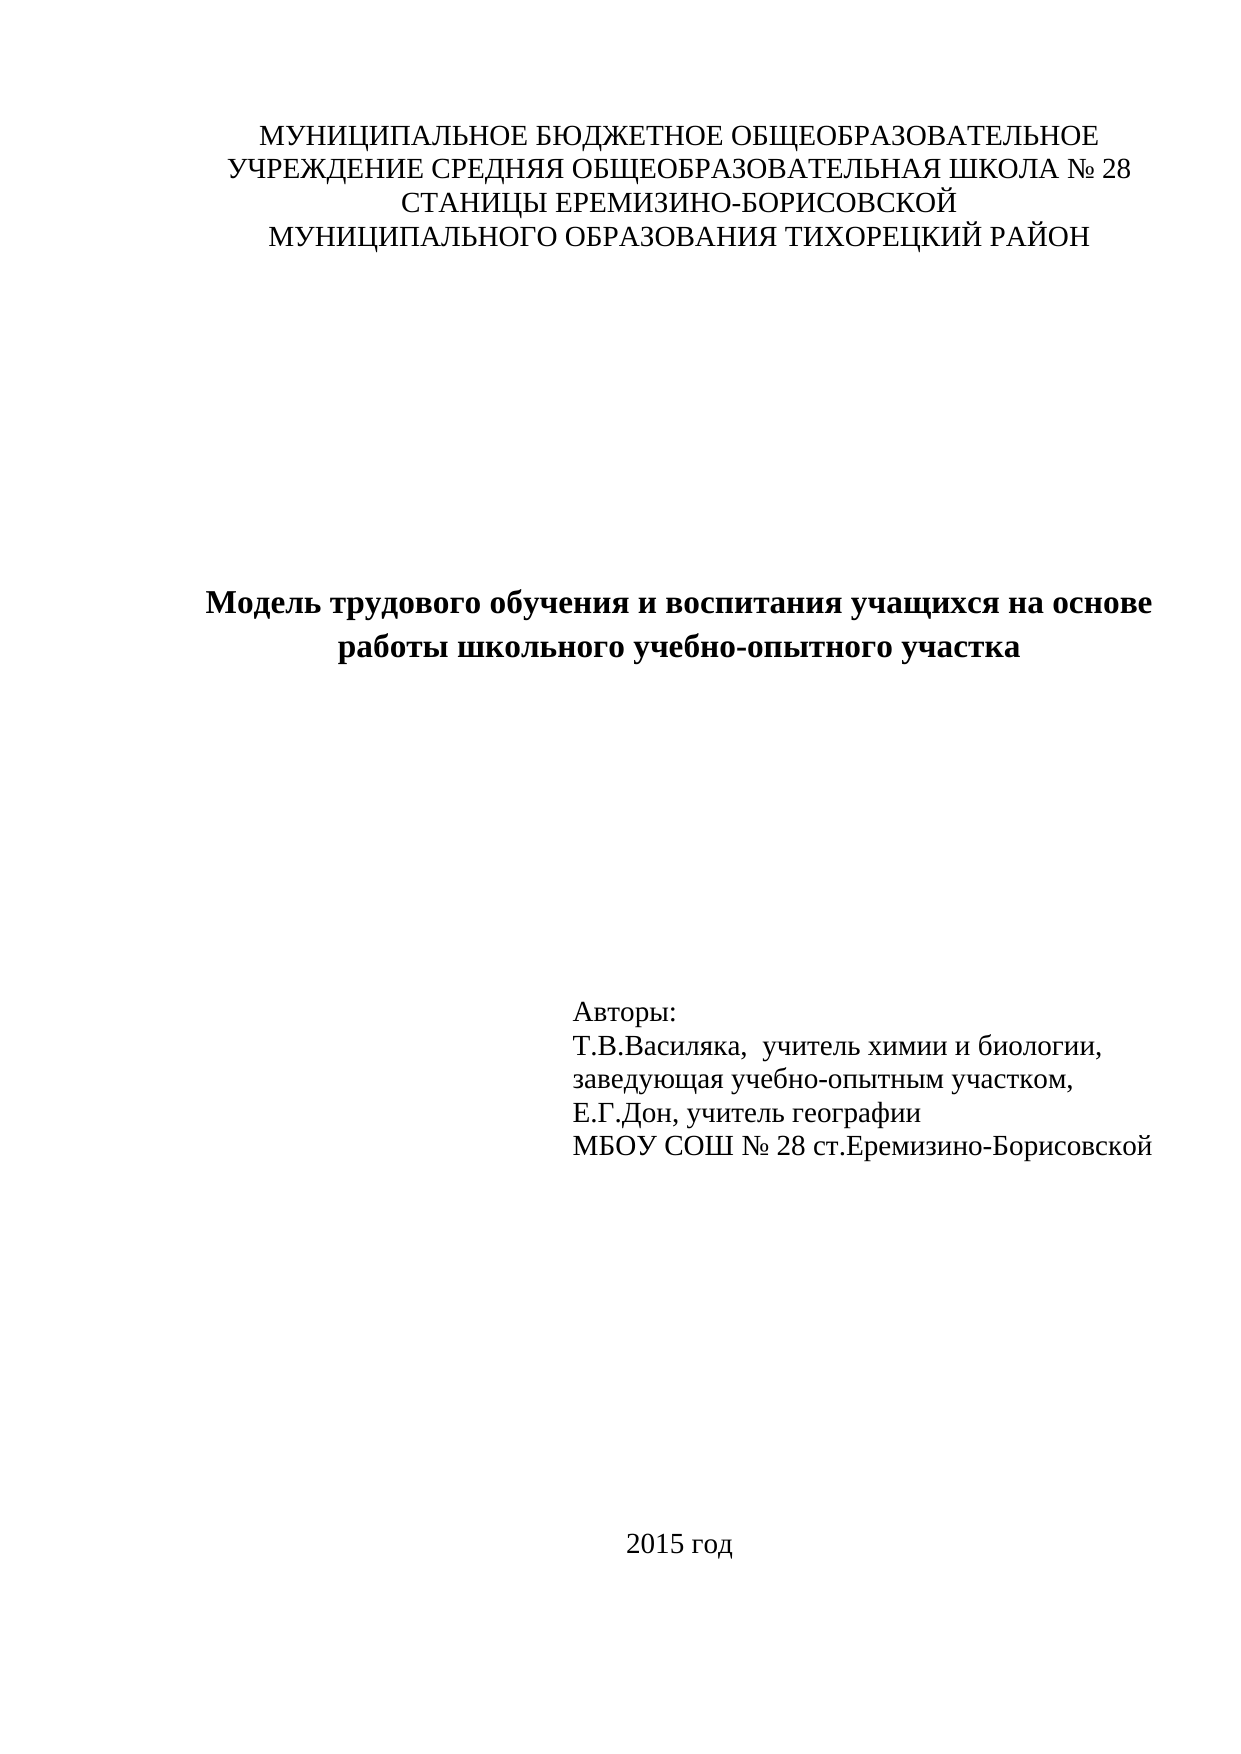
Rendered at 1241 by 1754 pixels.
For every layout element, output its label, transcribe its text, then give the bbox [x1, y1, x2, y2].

text Модель трудового обучения и воспитания учащихся на основе работы школьного учебно-опытного участка [177, 583, 1181, 665]
table_header Авторы: Т.В.Василяка, учитель химии и биологии, заведующая учебно-опытным участком, Е.Г.Дон, учитель географии МБОУ СОШ № 28 ст.Еремизино-Борисовской [561, 994, 1167, 1229]
text МУНИЦИПАЛЬНОГО ОБРАЗОВАНИЯ ТИХОРЕЦКИЙ РАЙОН [177, 219, 1181, 252]
text 2015 год [177, 1526, 1181, 1559]
text МУНИЦИПАЛЬНОЕ БЮДЖЕТНОЕ ОБЩЕОБРАЗОВАТЕЛЬНОЕ УЧРЕЖДЕНИЕ СРЕДНЯЯ ОБЩЕОБРАЗОВАТЕЛЬНАЯ ШКОЛА № 28 СТАНИЦЫ ЕРЕМИЗИНО-БОРИСОВСКОЙ [177, 118, 1181, 219]
